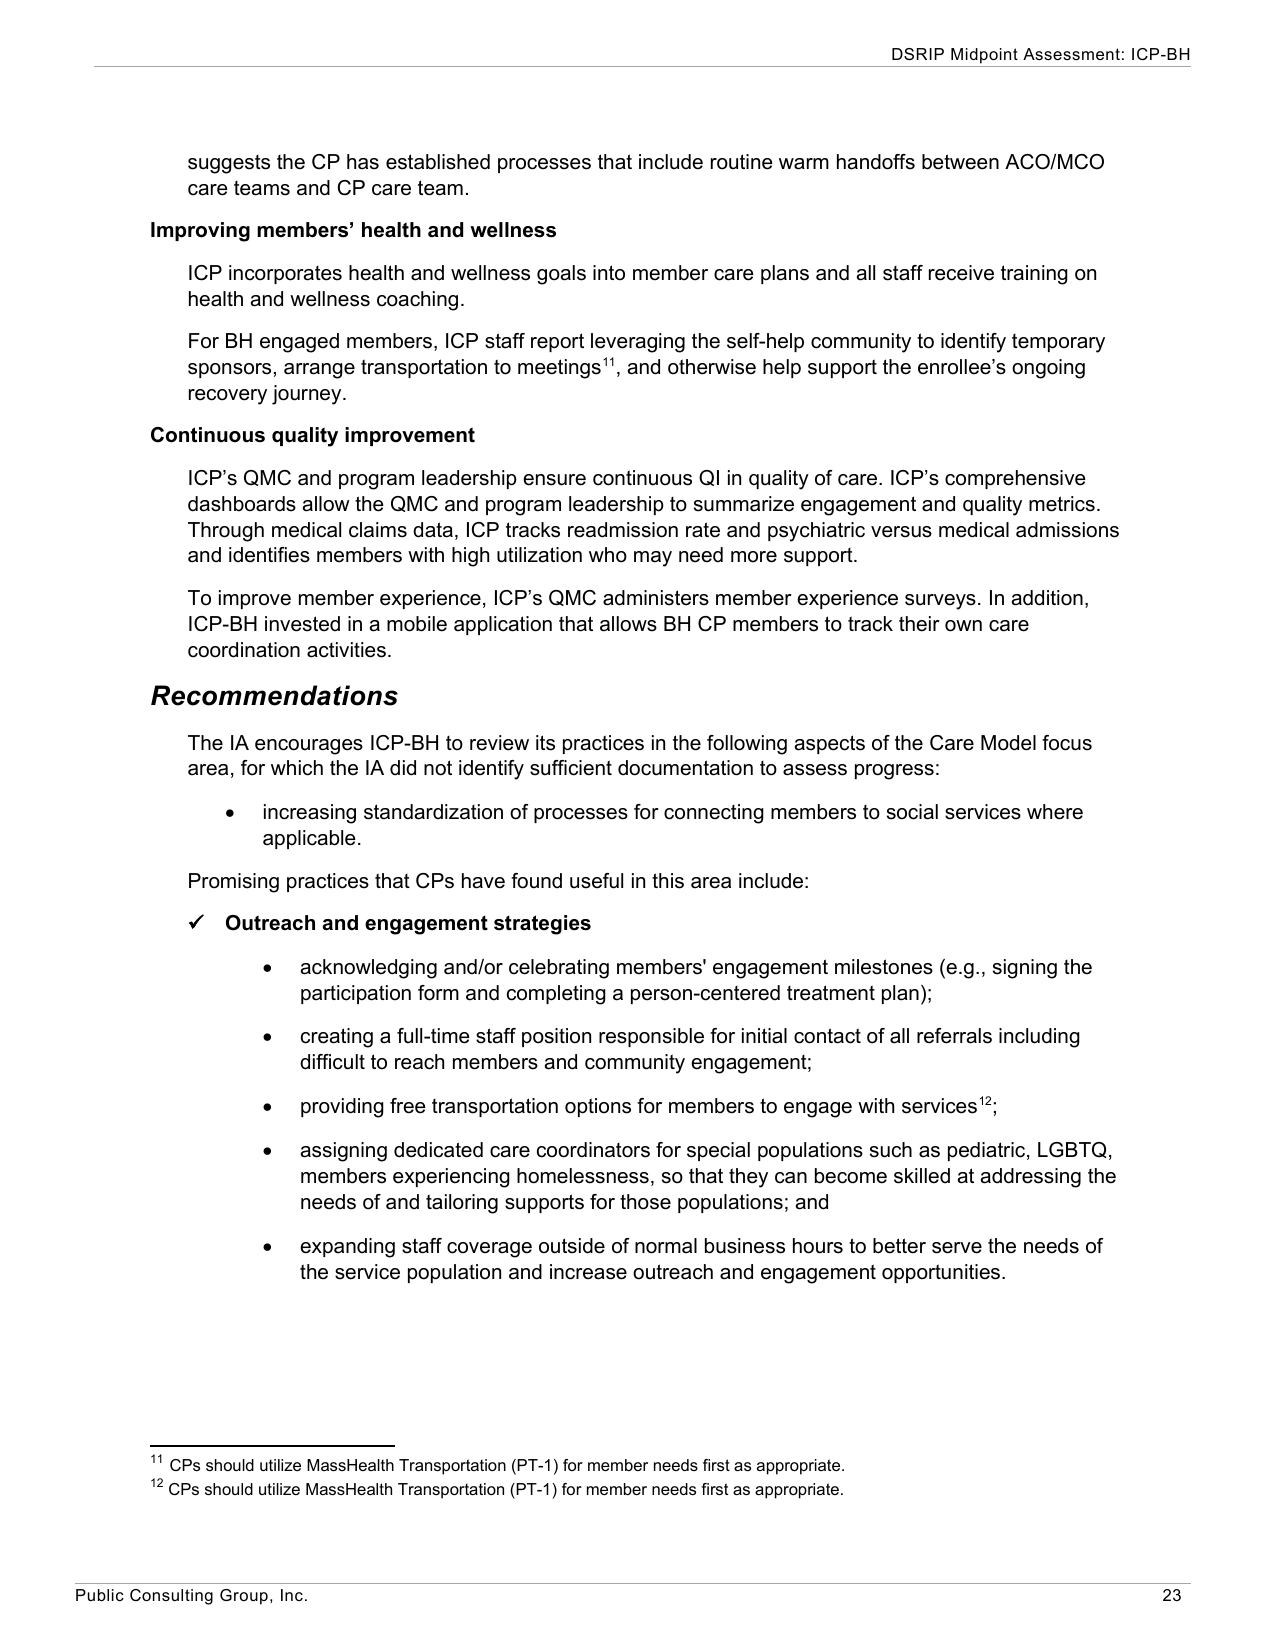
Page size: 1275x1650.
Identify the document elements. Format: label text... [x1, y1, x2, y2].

text To improve member experience, ICP’s QMC administers member experience surveys. In addition, ICP-BH invested in a mobile application that allows BH CP members to track their own care coordination activities. [187, 586, 1125, 661]
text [187, 150, 1125, 200]
text Promising practices that CPs have found useful in this area include: [187, 869, 1125, 893]
list acknowledging and/or celebrating members' engagement milestones (e.g., signing the participation form and completing a person-centered treatment plan); [262, 954, 1125, 1004]
list increasing standardization of processes for connecting members to social services where applicable. [225, 799, 1125, 850]
list Outreach and engagement strategies [187, 911, 1125, 935]
text ICP’s QMC and program leadership ensure continuous QI in quality of care. ICP’s comprehensive dashboards allow the QMC and program leadership to summarize engagement and quality metrics. Through medical claims data, ICP tracks readmission rate and psychiatric versus medical admissions and identifies members with high utilization who may need more support. [187, 466, 1125, 567]
text Improving members’ health and wellness [150, 218, 1125, 242]
text ICP incorporates health and wellness goals into member care plans and all staff receive training on health and wellness coaching. [187, 261, 1125, 311]
text Continuous quality improvement [150, 423, 1125, 447]
list providing free transportation options for members to engage with services; [262, 1092, 1125, 1118]
subtitle Recommendations [150, 680, 1125, 711]
text The IA encourages ICP-BH to review its practices in the following aspects of the Care Model focus area, for which the IA did not identify sufficient documentation to assess progress: [187, 730, 1125, 780]
list expanding staff coverage outside of normal business hours to better serve the needs of the service population and increase outreach and engagement opportunities. [262, 1232, 1125, 1284]
text For BH engaged members, ICP staff report leveraging the self-help community to identify temporary sponsors, arrange transportation to meetings, and otherwise help support the enrollee’s ongoing recovery journey. [187, 329, 1125, 405]
list creating a full-time staff position responsible for initial contact of all referrals including difficult to reach members and community engagement; [262, 1022, 1125, 1074]
list assigning dedicated care coordinators for special populations such as pediatric, LGBTQ, members experiencing homelessness, so that they can become skilled at addressing the needs of and tailoring supports for those populations; and [262, 1137, 1125, 1214]
